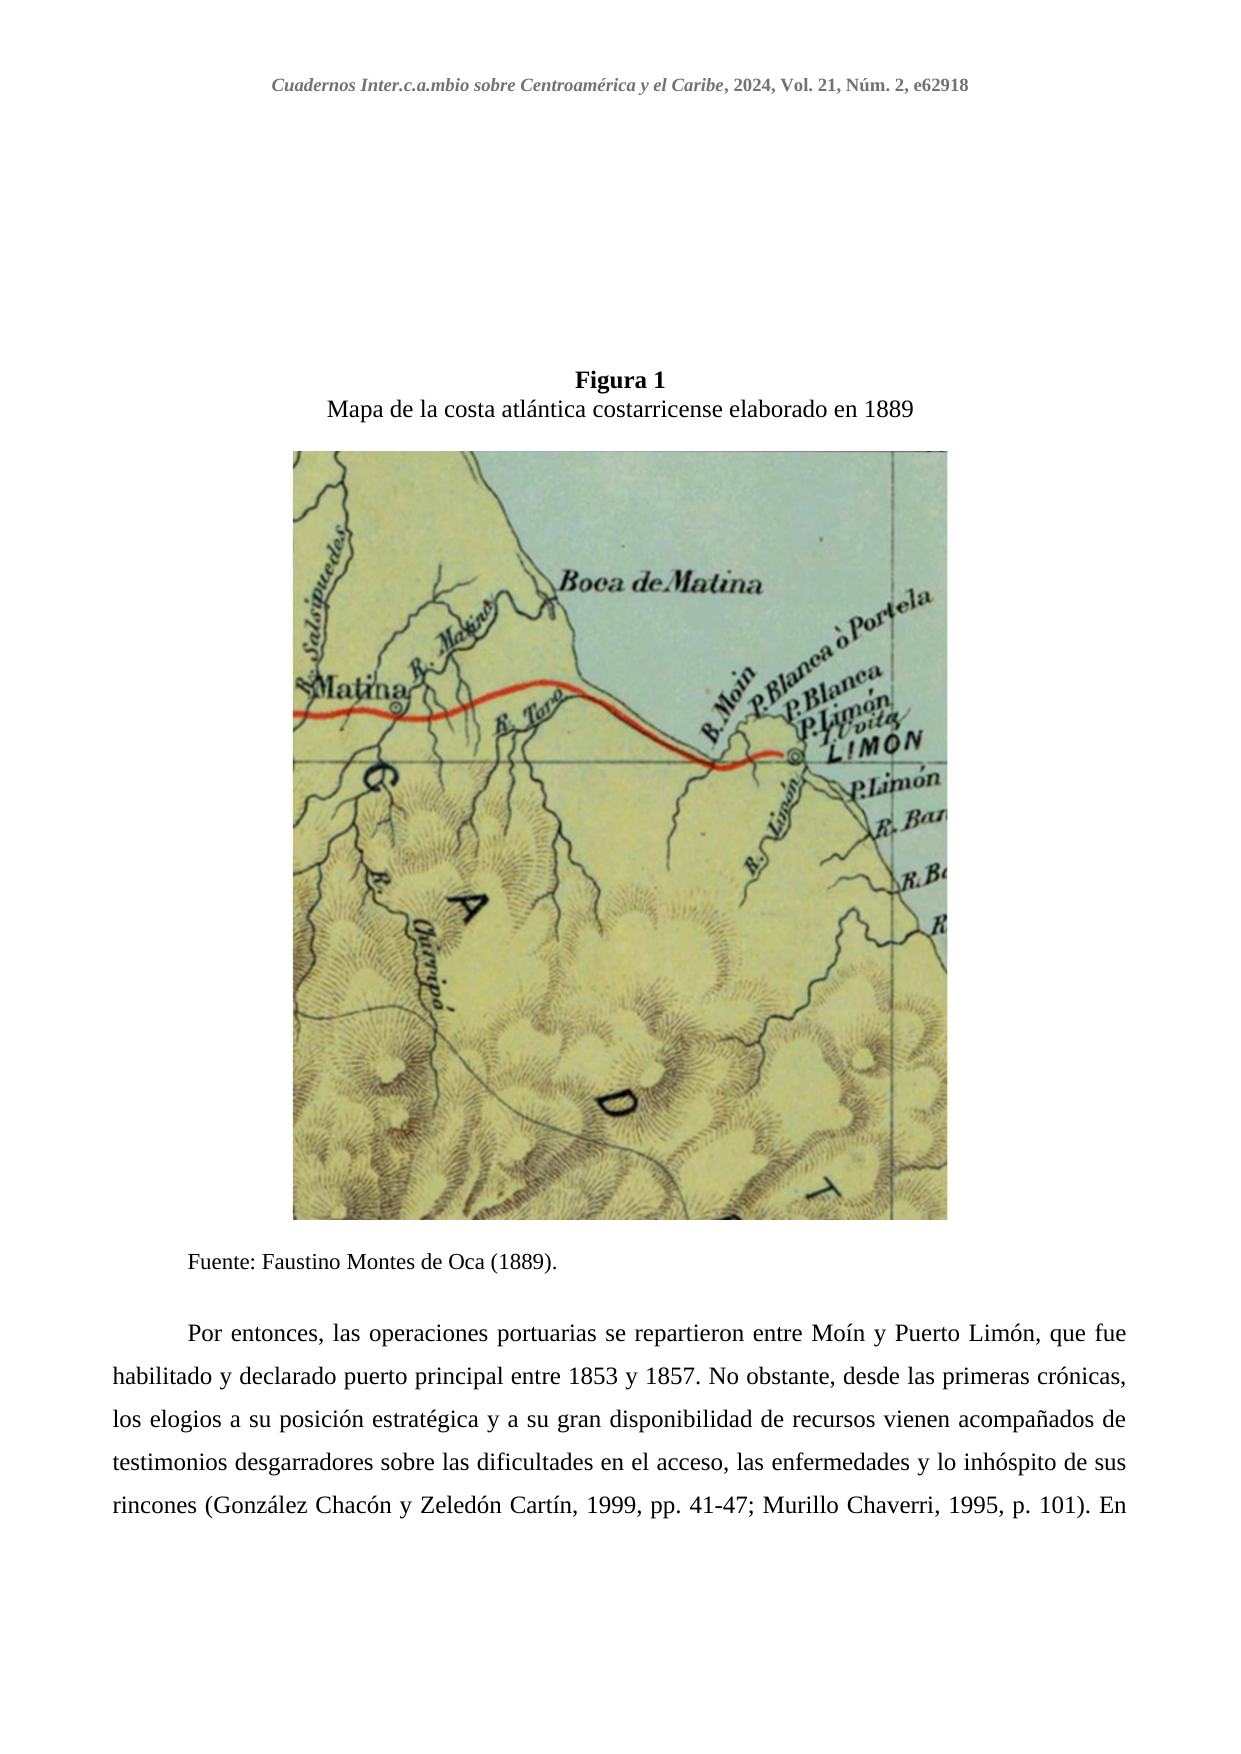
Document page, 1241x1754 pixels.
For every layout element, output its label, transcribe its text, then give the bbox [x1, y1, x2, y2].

picture [292, 451, 948, 1220]
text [112, 1318, 1128, 1519]
text Figura 1 [112, 366, 1128, 394]
text Mapa de la costa atlántica costarricense elaborado en 1889 [112, 394, 1128, 423]
text Fuente: Faustino Montes de Oca (1889). [187, 1248, 1128, 1275]
